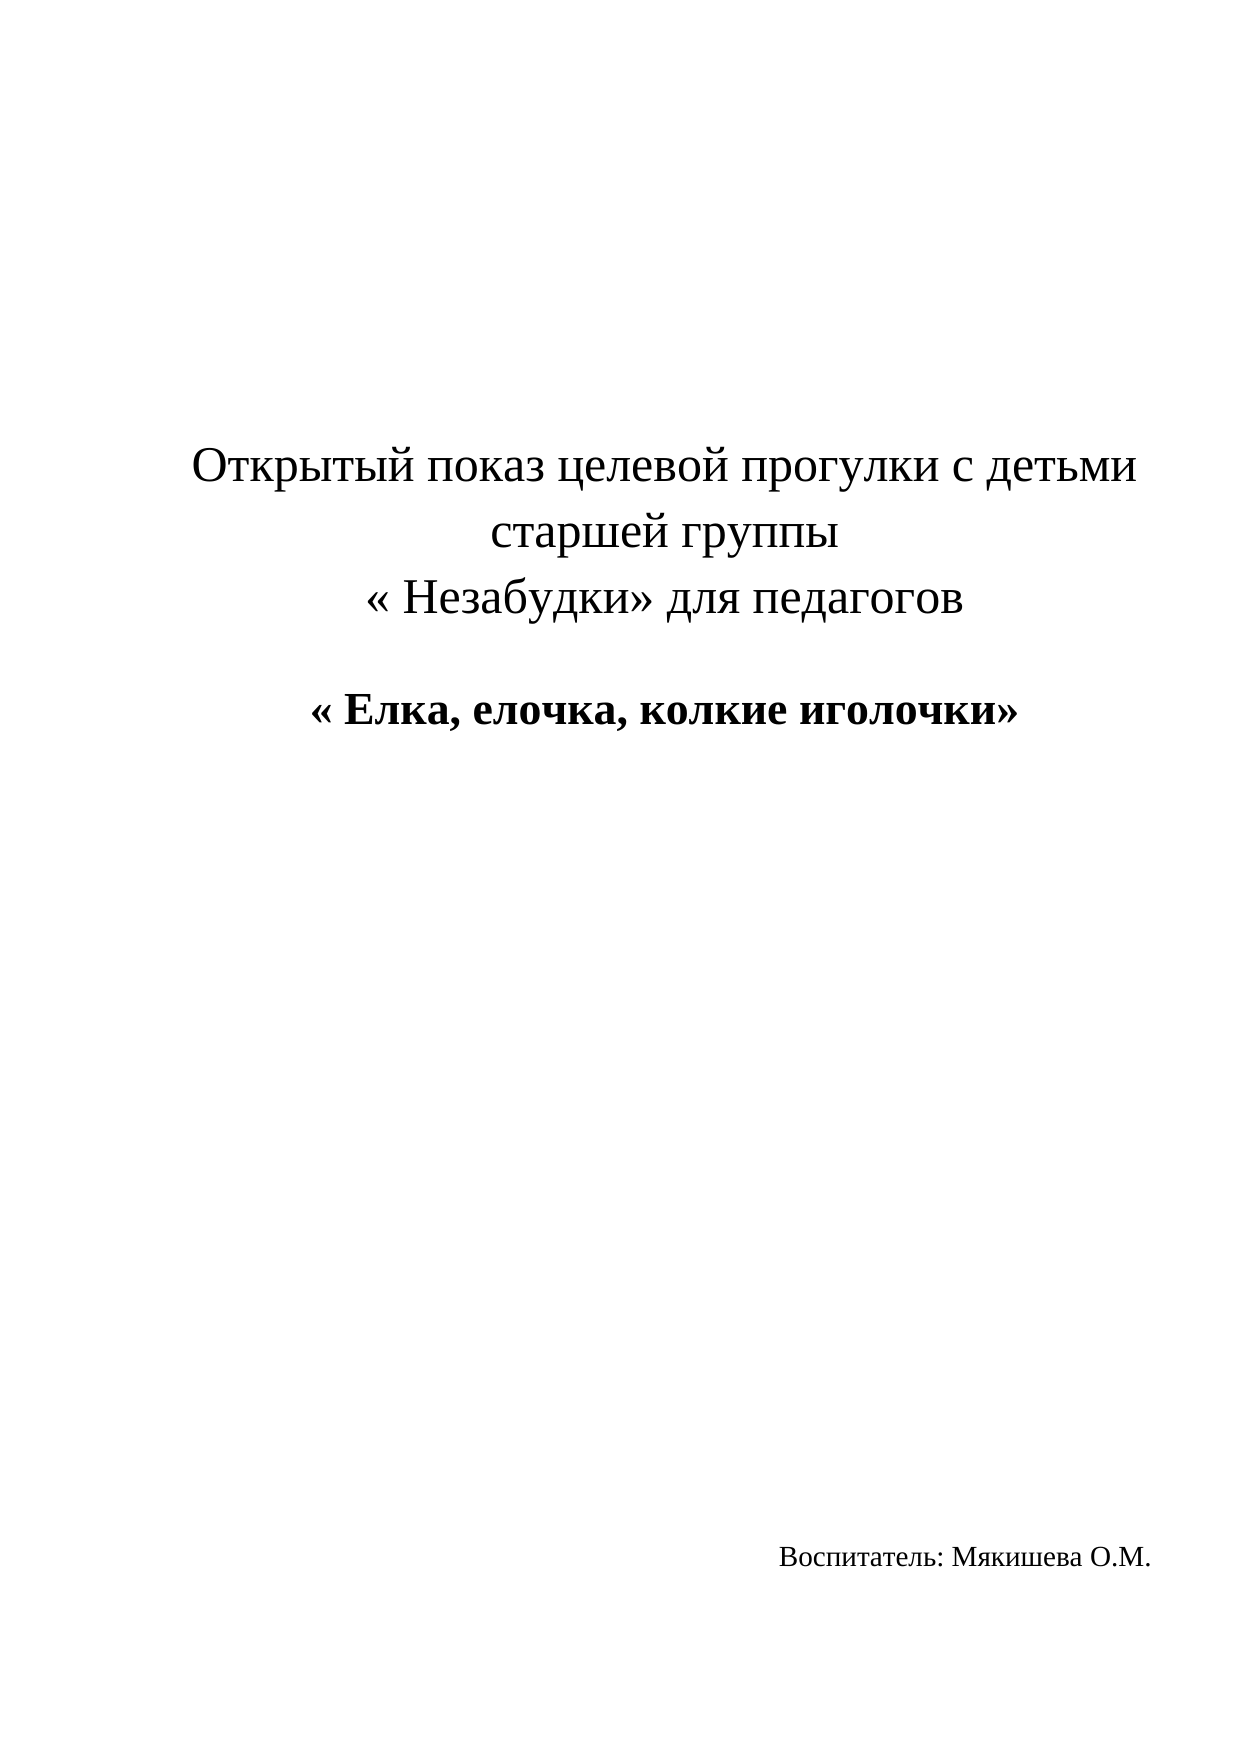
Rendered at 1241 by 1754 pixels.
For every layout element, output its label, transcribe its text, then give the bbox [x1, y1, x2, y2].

text Воспитатель: Мякишева О.М. [177, 1539, 1152, 1573]
text Открытый показ целевой прогулки с детьми старшей группы [177, 434, 1152, 558]
text « Елка, елочка, колкие иголочки» [177, 681, 1152, 734]
text « Незабудки» для педагогов [177, 566, 1152, 624]
